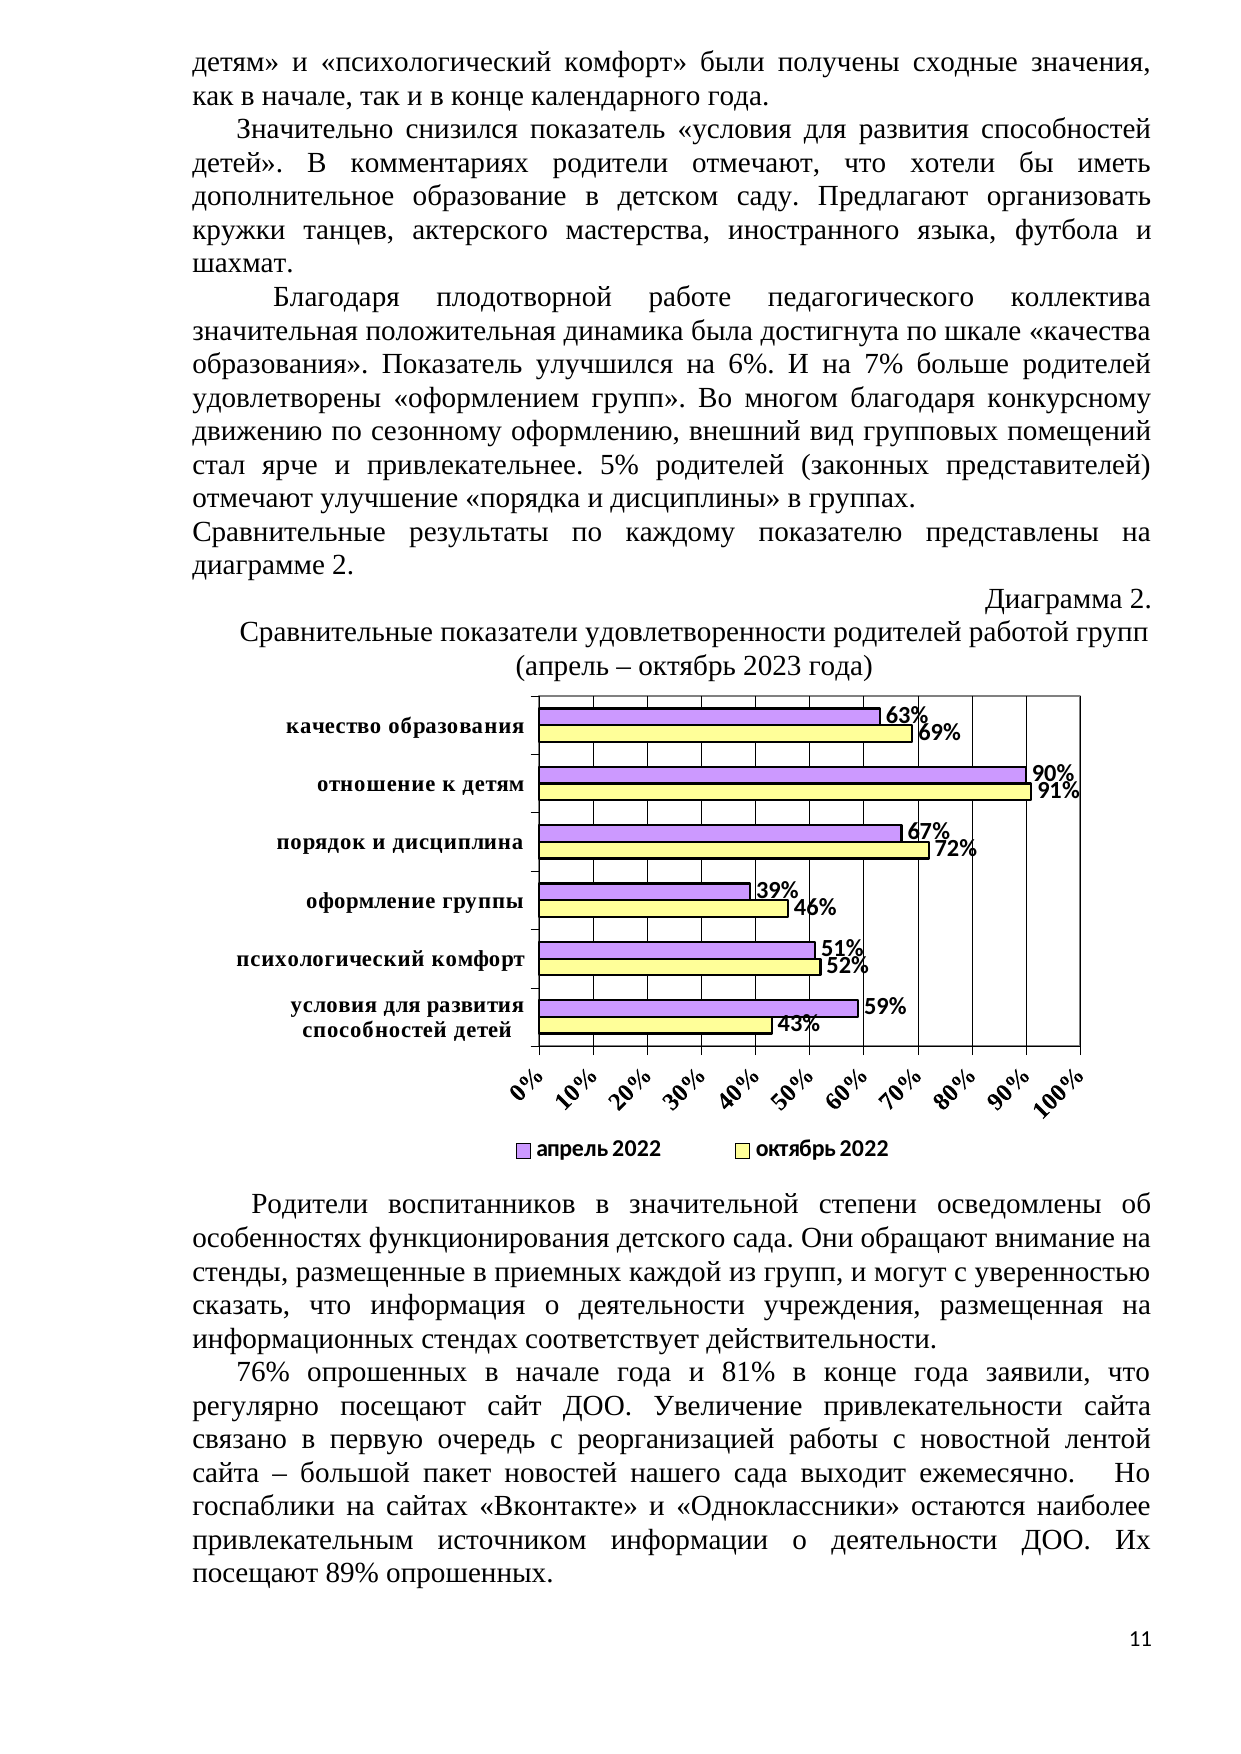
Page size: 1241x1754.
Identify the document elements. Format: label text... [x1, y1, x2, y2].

text Родители воспитанников в значительной степени осведомлены об особенностях функционирования детского сада. Они обращают внимание на стенды, размещенные в приемных каждой из групп, и могут с уверенностью сказать, что информация о деятельности учреждения, размещенная на информационных стендах соответствует действительности. [192, 682, 1152, 1354]
text Сравнительные показатели удовлетворенности родителей работой групп [192, 614, 1152, 648]
text Значительно снизился показатель «условия для развития способностей детей». В комментариях родители отмечают, что хотели бы иметь дополнительное образование в детском саду. Предлагают организовать кружки танцев, актерского мастерства, иностранного языка, футбола и шахмат. [192, 111, 1152, 279]
text Диаграмма 2. [192, 581, 1152, 614]
text Благодаря плодотворной работе педагогического коллектива значительная положительная динамика была достигнута по шкале «качества образования». Показатель улучшился на 6%. И на 7% больше родителей удовлетворены «оформлением групп». Во многом благодаря конкурсному движению по сезонному оформлению, внешний вид групповых помещений стал ярче и привлекательнее. 5% родителей (законных представителей) отмечают улучшение «порядка и дисциплины» в группах. [192, 279, 1152, 514]
text (апрель – октябрь 2023 года) [192, 648, 1152, 682]
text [192, 44, 1152, 111]
text Сравнительные результаты по каждому показателю представлены на диаграмме 2. [192, 514, 1152, 581]
text 76% опрошенных в начале года и 81% в конце года заявили, что регулярно посещают сайт ДОО. Увеличение привлекательности сайта связано в первую очередь с реорганизацией работы с новостной лентой сайта – большой пакет новостей нашего сада выходит ежемесячно. Но госпаблики на сайтах «Вконтакте» и «Одноклассники» остаются наиболее привлекательным источником информации о деятельности ДОО. Их посещают 89% опрошенных. [192, 1354, 1152, 1589]
